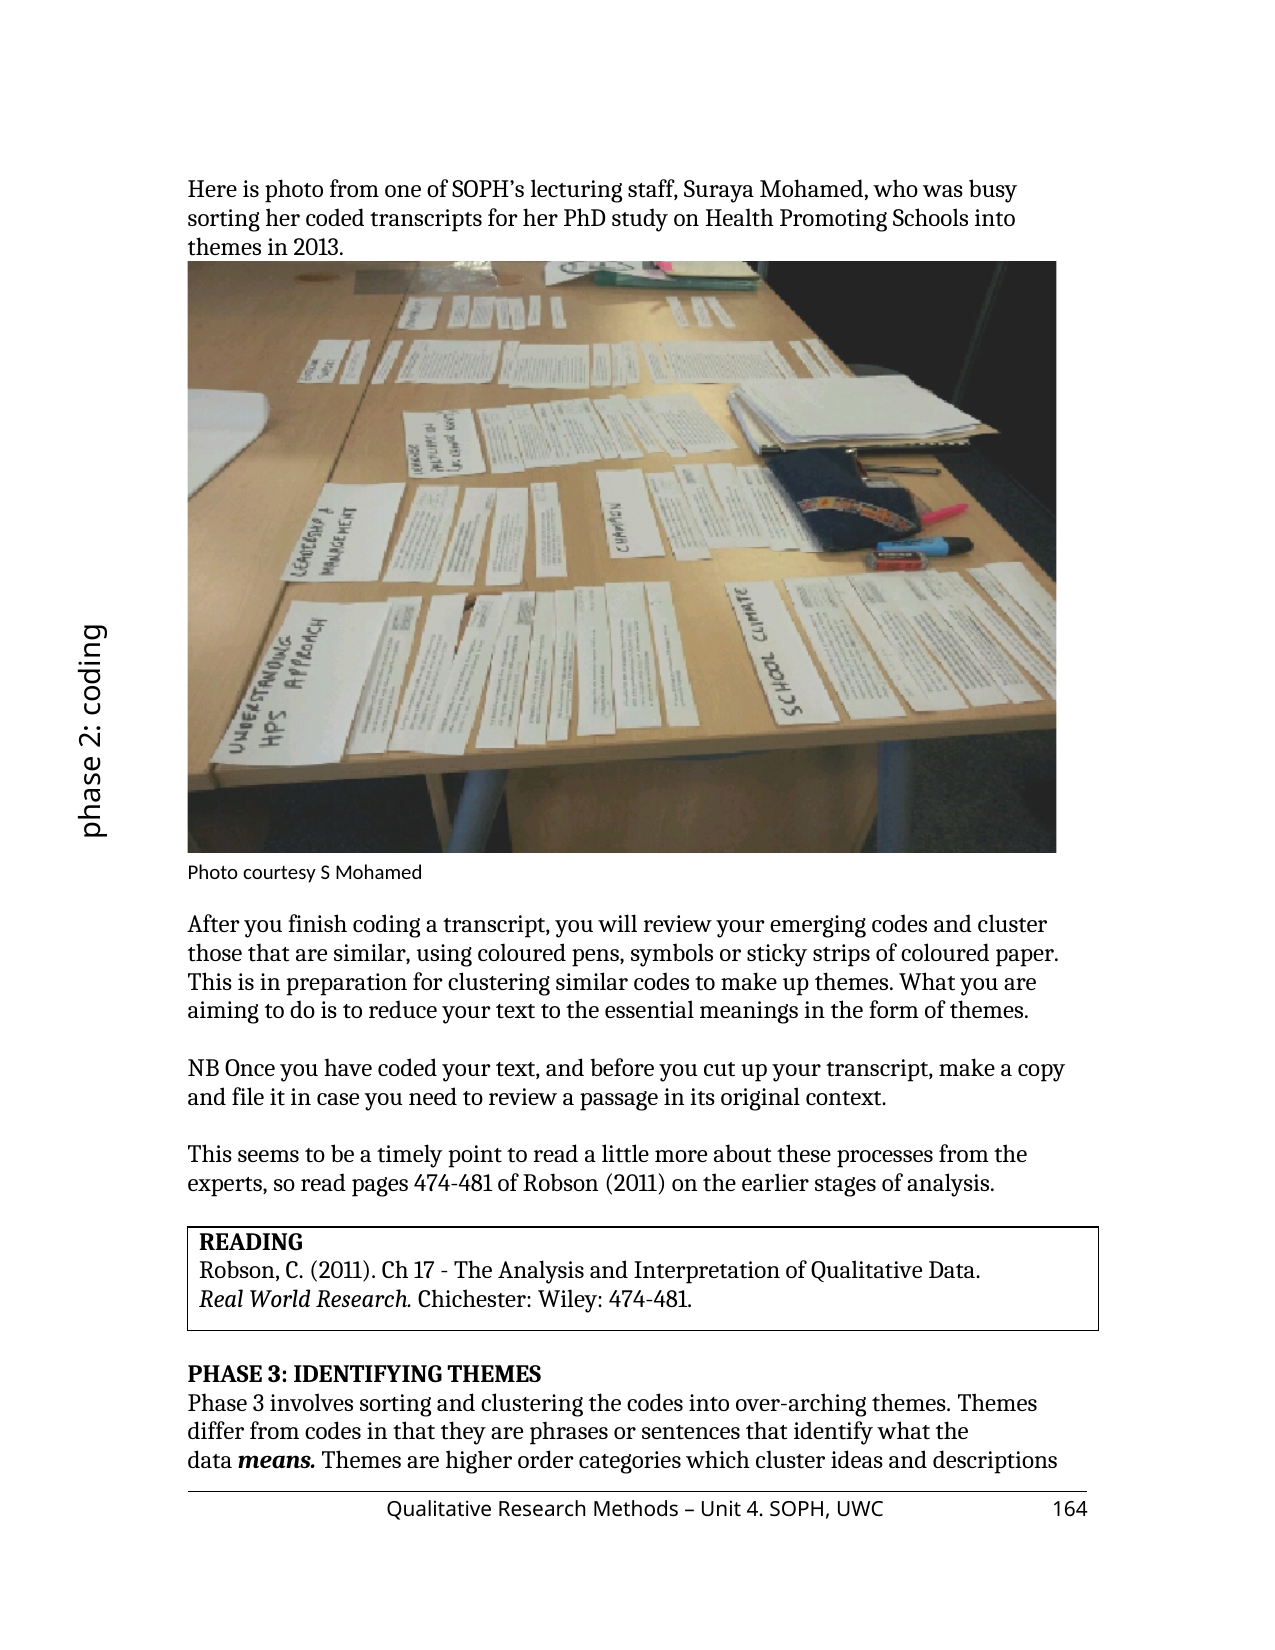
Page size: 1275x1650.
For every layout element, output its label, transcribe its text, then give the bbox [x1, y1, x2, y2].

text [187, 1388, 1087, 1475]
text This seems to be a timely point to read a little more about these processes from the experts, so read pages 474-481 of Robson (2011) on the earlier stages of analysis. [187, 1140, 1087, 1198]
text NB Once you have coded your text, and before you cut up your transcript, make a copy and file it in case you need to review a passage in its original context. [187, 1054, 1087, 1111]
table_header READING Robson, C. (2011). Ch 17 - The Analysis and Interpretation of Qualitative Data. Real World Research. Chichester: Wiley: 474-481. [188, 1228, 1098, 1330]
text After you finish coding a transcript, you will review your emerging codes and cluster those that are similar, using coloured pens, symbols or sticky strips of coloured paper. This is in preparation for clustering similar codes to make up themes. What you are aiming to do is to reduce your text to the essential meanings in the form of themes. [187, 910, 1087, 1025]
text Here is photo from one of SOPH’s lecturing staff, Suraya Mohamed, who was busy sorting her coded transcripts for her PhD study on Health Promoting Schools into themes in 2013. Photo courtesy S Mohamed [187, 175, 1087, 885]
text PHASE 3: IDENTIFYING THEMES [187, 1360, 1087, 1388]
